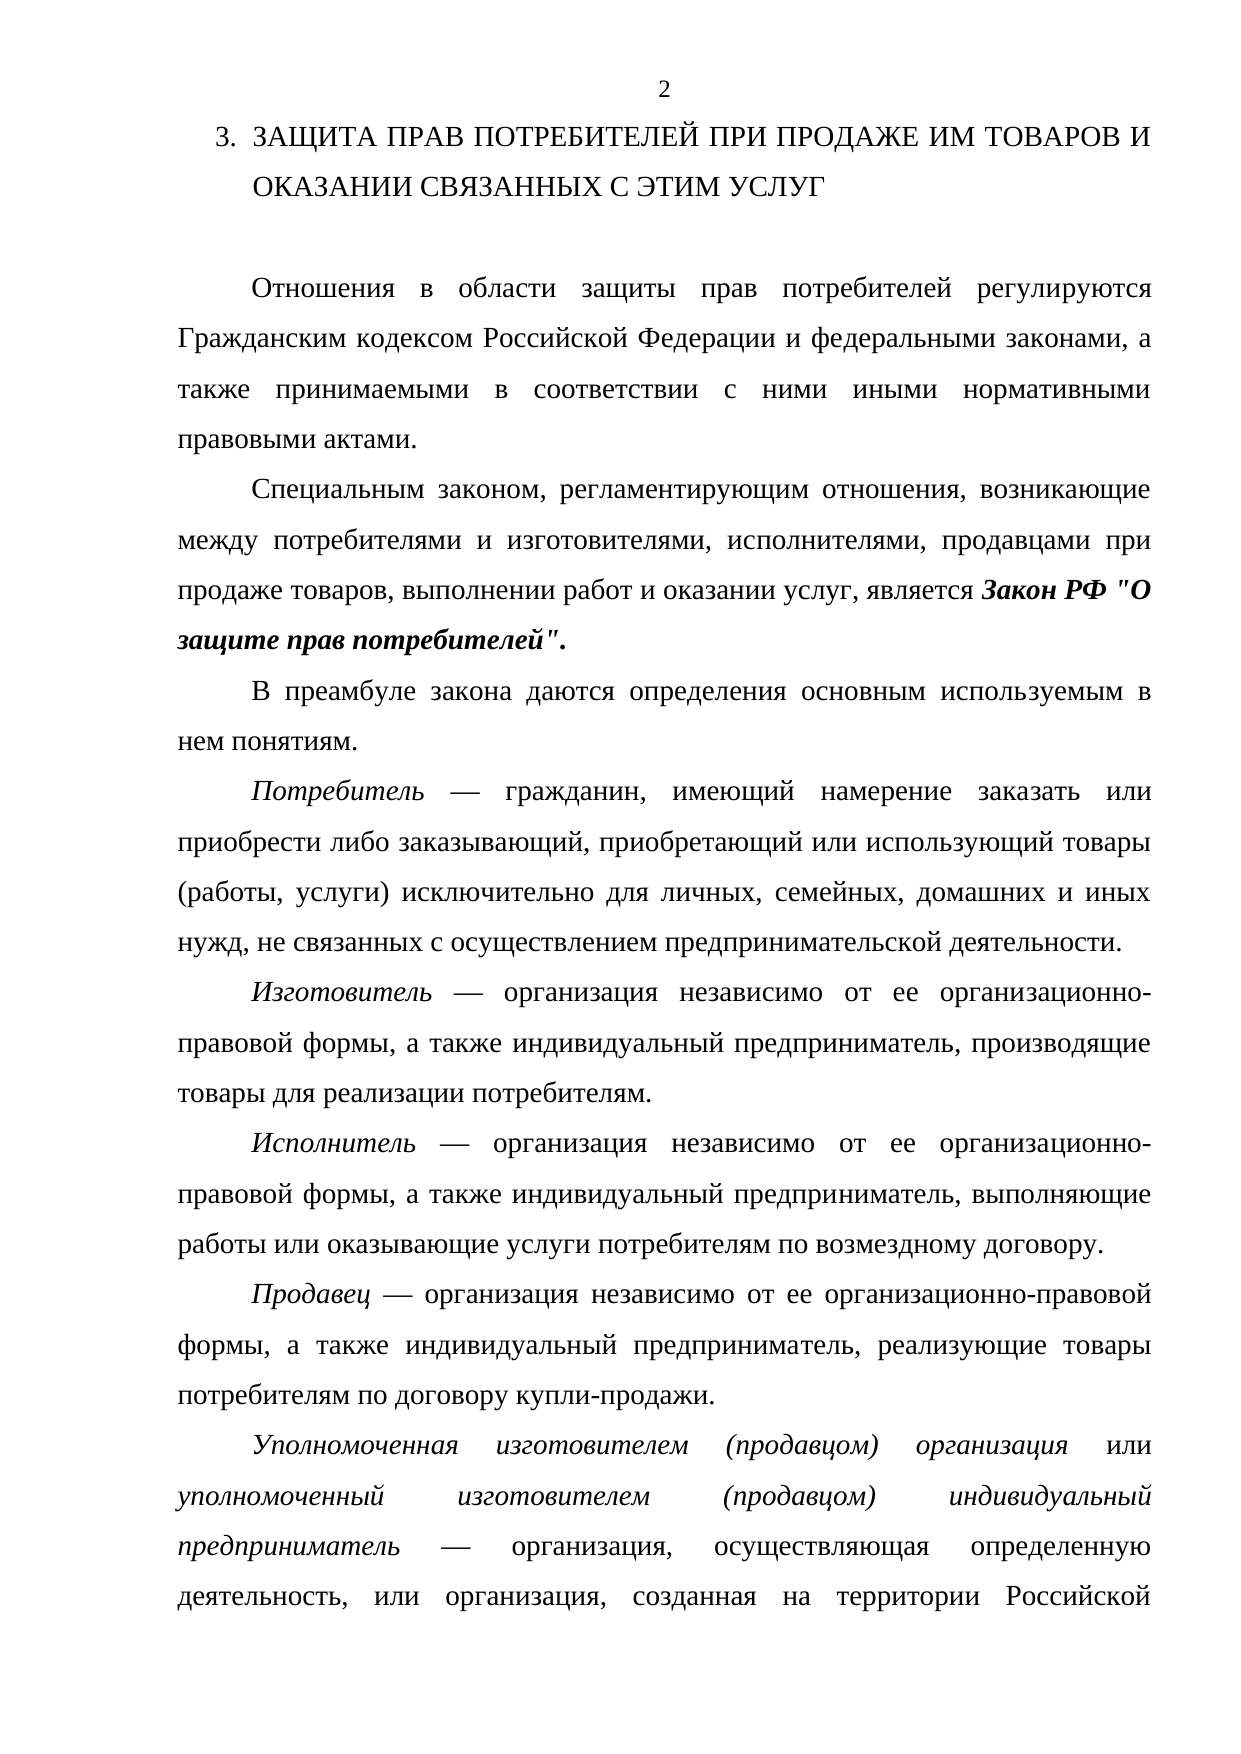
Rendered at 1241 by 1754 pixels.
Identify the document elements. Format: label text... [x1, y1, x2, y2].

text Исполнитель — организация независимо от ее организационно-правовой формы, а также индивидуальный предприниматель, выполняющие работы или оказывающие услуги потребителям по возмездному договору. [177, 1126, 1152, 1260]
text Отношения в области защиты прав потребителей регулируются Гражданским кодексом Российской Федерации и федеральными законами, а также принимаемыми в соответствии с ними иными нормативными правовыми актами. [177, 270, 1152, 455]
text Потребитель — гражданин, имеющий намерение заказать или приобрести либо заказывающий, приобретающий или использующий товары (работы, услуги) исключительно для личных, семейных, домашних и иных нужд, не связанных с осуществлением предпринимательской деятельности. [177, 773, 1152, 958]
text Продавец — организация независимо от ее организационно-правовой формы, а также индивидуальный предприниматель, реализующие товары потребителям по договору купли-продажи. [177, 1276, 1152, 1411]
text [177, 1427, 1152, 1612]
list ЗАЩИТА ПРАВ ПОТРЕБИТЕЛЕЙ ПРИ ПРОДАЖЕ ИМ ТОВАРОВ И ОКАЗАНИИ СВЯЗАННЫХ С ЭТИМ УСЛУГ [215, 119, 1152, 203]
text Изготовитель — организация независимо от ее организационно-правовой формы, а также индивидуальный предприниматель, производящие товары для реализации потребителям. [177, 974, 1152, 1109]
text В преамбуле закона даются определения основным используемым в нем понятиям. [177, 673, 1152, 757]
text Специальным законом, регламентирующим отношения, возникающие между потребителями и изготовителями, исполнителями, продавцами при продаже товаров, выполнении работ и оказании услуг, является Закон РФ "О защите прав потребителей". [177, 471, 1152, 656]
